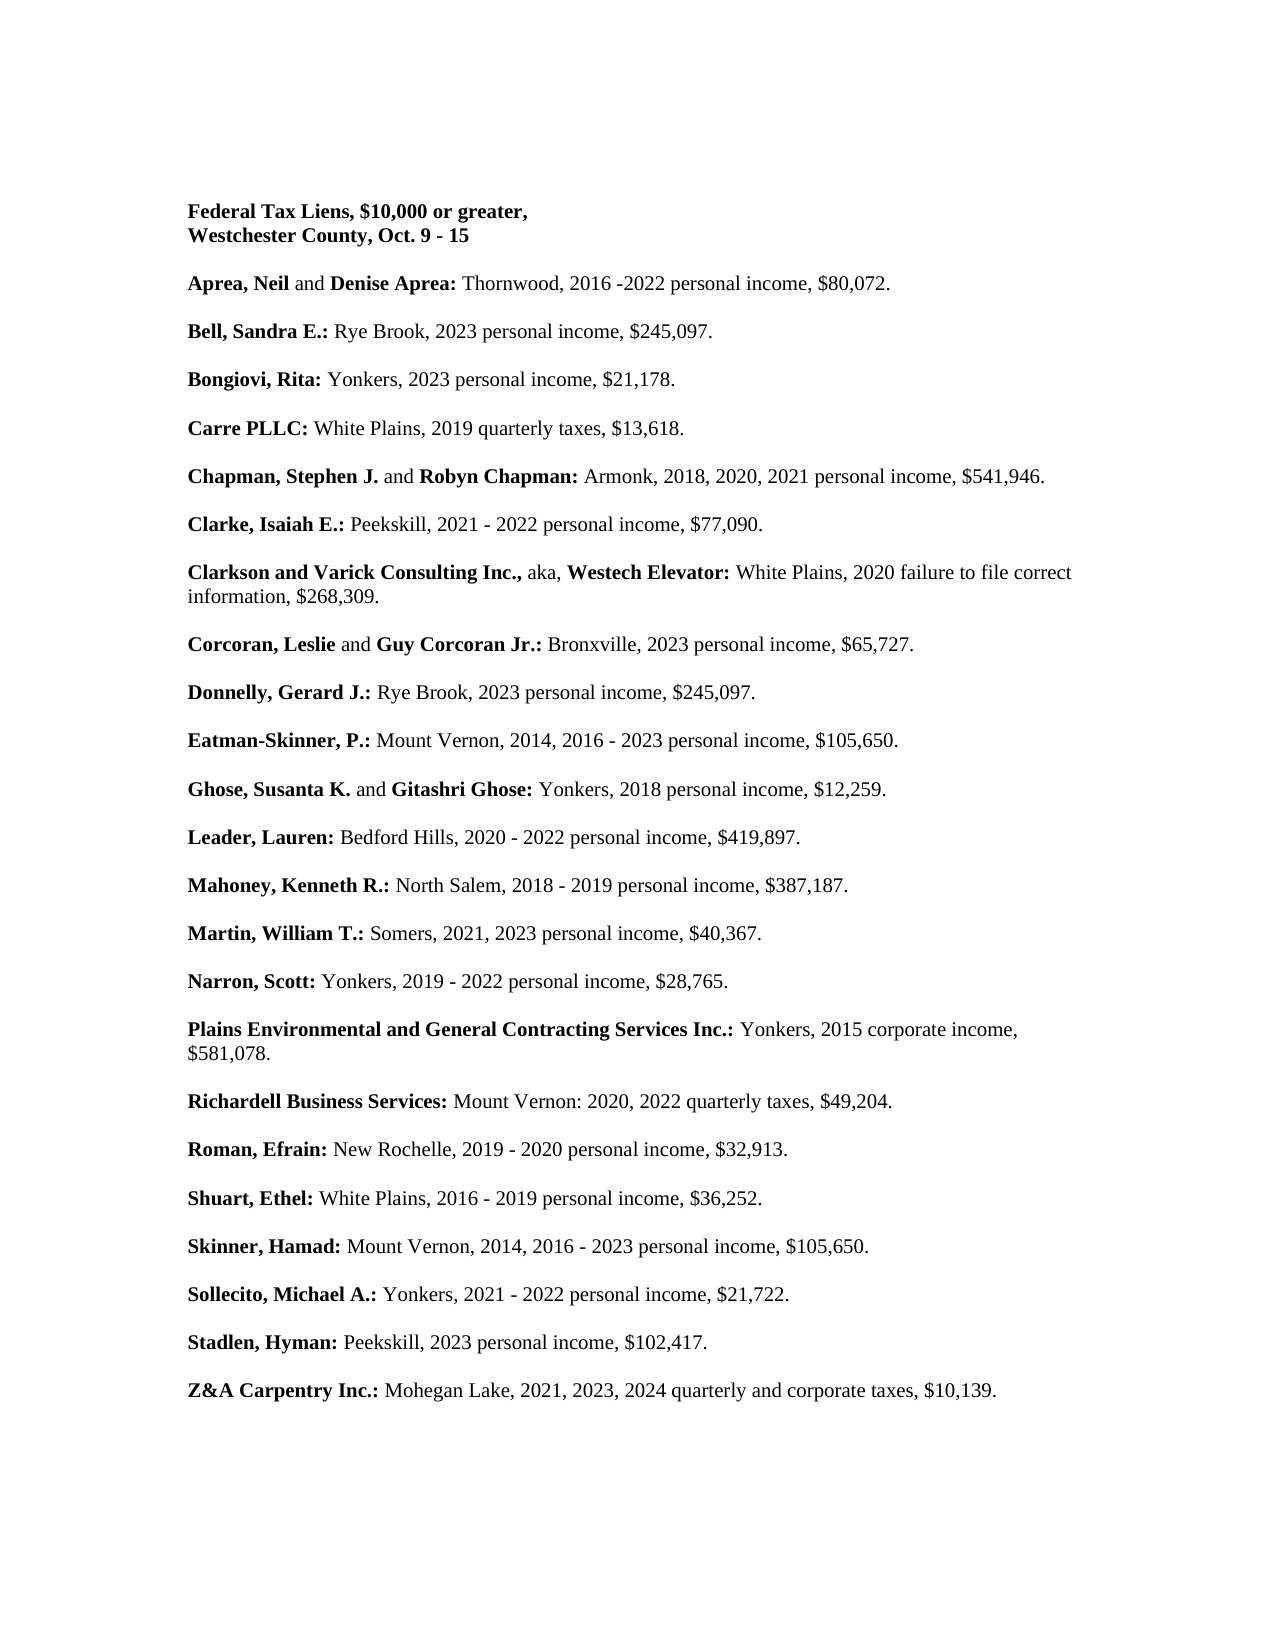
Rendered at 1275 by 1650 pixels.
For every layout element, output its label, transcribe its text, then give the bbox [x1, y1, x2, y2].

text Westchester County, Oct. 9 - 15 [187, 223, 1087, 247]
text Skinner, Hamad: Mount Vernon, 2014, 2016 - 2023 personal income, $105,650. [187, 1234, 1087, 1258]
text Donnelly, Gerard J.: Rye Brook, 2023 personal income, $245,097. [187, 680, 1087, 704]
text Chapman, Stephen J. and Robyn Chapman: Armonk, 2018, 2020, 2021 personal income, $541,946. [187, 464, 1087, 488]
text Z&A Carpentry Inc.: Mohegan Lake, 2021, 2023, 2024 quarterly and corporate taxes, $10,139. [187, 1378, 1087, 1402]
text Clarke, Isaiah E.: Peekskill, 2021 - 2022 personal income, $77,090. [187, 512, 1087, 536]
text Leader, Lauren: Bedford Hills, 2020 - 2022 personal income, $419,897. [187, 824, 1087, 849]
text Corcoran, Leslie and Guy Corcoran Jr.: Bronxville, 2023 personal income, $65,727. [187, 632, 1087, 656]
text Aprea, Neil and Denise Aprea: Thornwood, 2016 -2022 personal income, $80,072. [187, 271, 1087, 295]
text Mahoney, Kenneth R.: North Salem, 2018 - 2019 personal income, $387,187. [187, 873, 1087, 897]
text Sollecito, Michael A.: Yonkers, 2021 - 2022 personal income, $21,722. [187, 1282, 1087, 1306]
text Roman, Efrain: New Rochelle, 2019 - 2020 personal income, $32,913. [187, 1137, 1087, 1161]
text Shuart, Ethel: White Plains, 2016 - 2019 personal income, $36,252. [187, 1186, 1087, 1209]
text Clarkson and Varick Consulting Inc., aka, Westech Elevator: White Plains, 2020 failure to file correct information, $268,309. [187, 560, 1087, 608]
text Stadlen, Hyman: Peekskill, 2023 personal income, $102,417. [187, 1330, 1087, 1354]
text Plains Environmental and General Contracting Services Inc.: Yonkers, 2015 corporate income, $581,078. [187, 1017, 1087, 1065]
text Bell, Sandra E.: Rye Brook, 2023 personal income, $245,097. [187, 319, 1087, 343]
text Eatman-Skinner, P.: Mount Vernon, 2014, 2016 - 2023 personal income, $105,650. [187, 728, 1087, 752]
text Ghose, Susanta K. and Gitashri Ghose: Yonkers, 2018 personal income, $12,259. [187, 776, 1087, 801]
text Bongiovi, Rita: Yonkers, 2023 personal income, $21,178. [187, 367, 1087, 391]
text Federal Tax Liens, $10,000 or greater, [187, 199, 1087, 223]
text Richardell Business Services: Mount Vernon: 2020, 2022 quarterly taxes, $49,204. [187, 1089, 1087, 1113]
text Martin, William T.: Somers, 2021, 2023 personal income, $40,367. [187, 921, 1087, 945]
text Narron, Scott: Yonkers, 2019 - 2022 personal income, $28,765. [187, 969, 1087, 993]
text Carre PLLC: White Plains, 2019 quarterly taxes, $13,618. [187, 416, 1087, 439]
